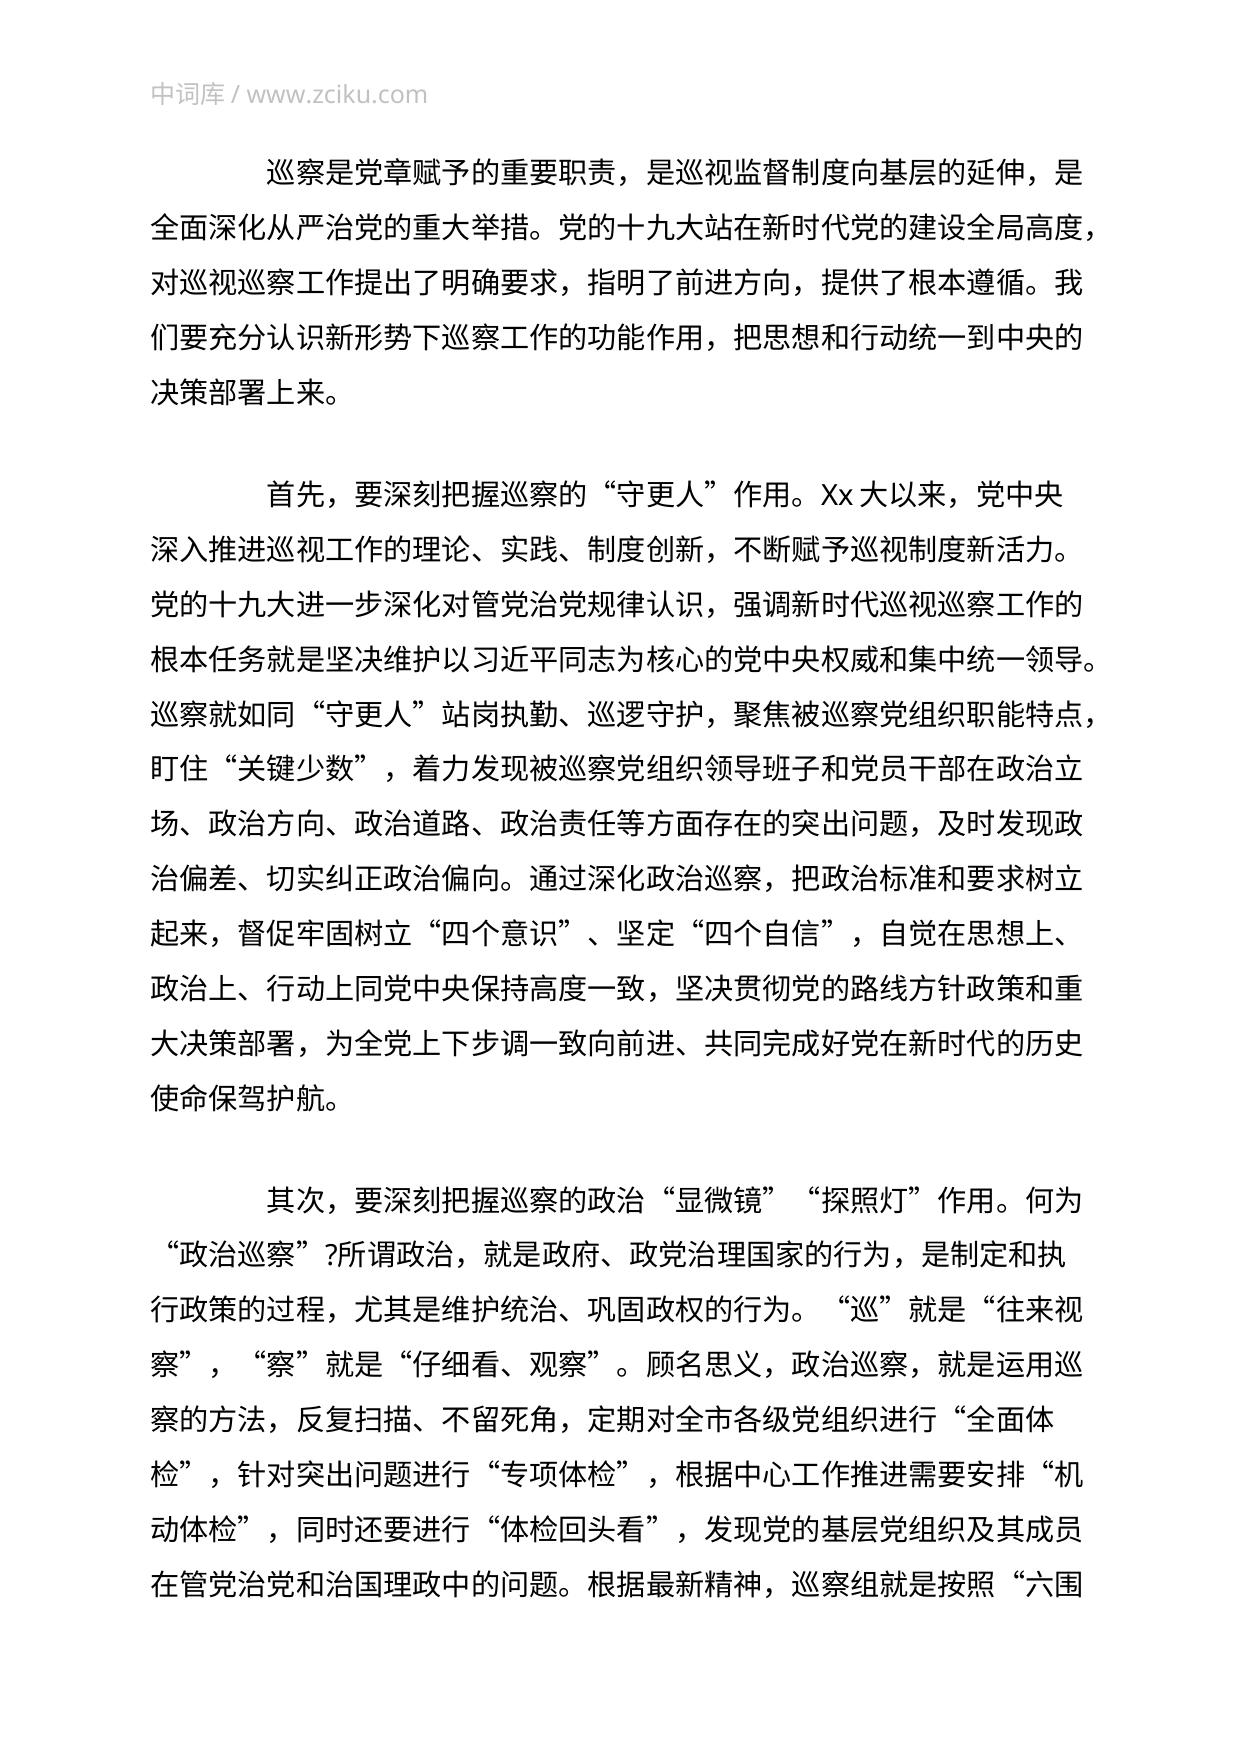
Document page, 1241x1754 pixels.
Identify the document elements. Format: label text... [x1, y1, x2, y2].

text 首先，要深刻把握巡察的“守更人”作用。Xx大以来，党中央深入推进巡视工作的理论、实践、制度创新，不断赋予巡视制度新活力。党的十九大进一步深化对管党治党规律认识，强调新时代巡视巡察工作的根本任务就是坚决维护以习近平同志为核心的党中央权威和集中统一领导。巡察就如同“守更人”站岗执勤、巡逻守护，聚焦被巡察党组织职能特点，盯住“关键少数”，着力发现被巡察党组织领导班子和党员干部在政治立场、政治方向、政治道路、政治责任等方面存在的突出问题，及时发现政治偏差、切实纠正政治偏向。通过深化政治巡察，把政治标准和要求树立起来，督促牢固树立“四个意识”、坚定“四个自信”，自觉在思想上、政治上、行动上同党中央保持高度一致，坚决贯彻党的路线方针政策和重大决策部署，为全党上下步调一致向前进、共同完成好党在新时代的历史使命保驾护航。 [150, 471, 1090, 1118]
text 巡察是党章赋予的重要职责，是巡视监督制度向基层的延伸，是全面深化从严治党的重大举措。党的十九大站在新时代党的建设全局高度，对巡视巡察工作提出了明确要求，指明了前进方向，提供了根本遵循。我们要充分认识新形势下巡察工作的功能作用，把思想和行动统一到中央的决策部署上来。 [150, 150, 1090, 412]
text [150, 1177, 1090, 1604]
